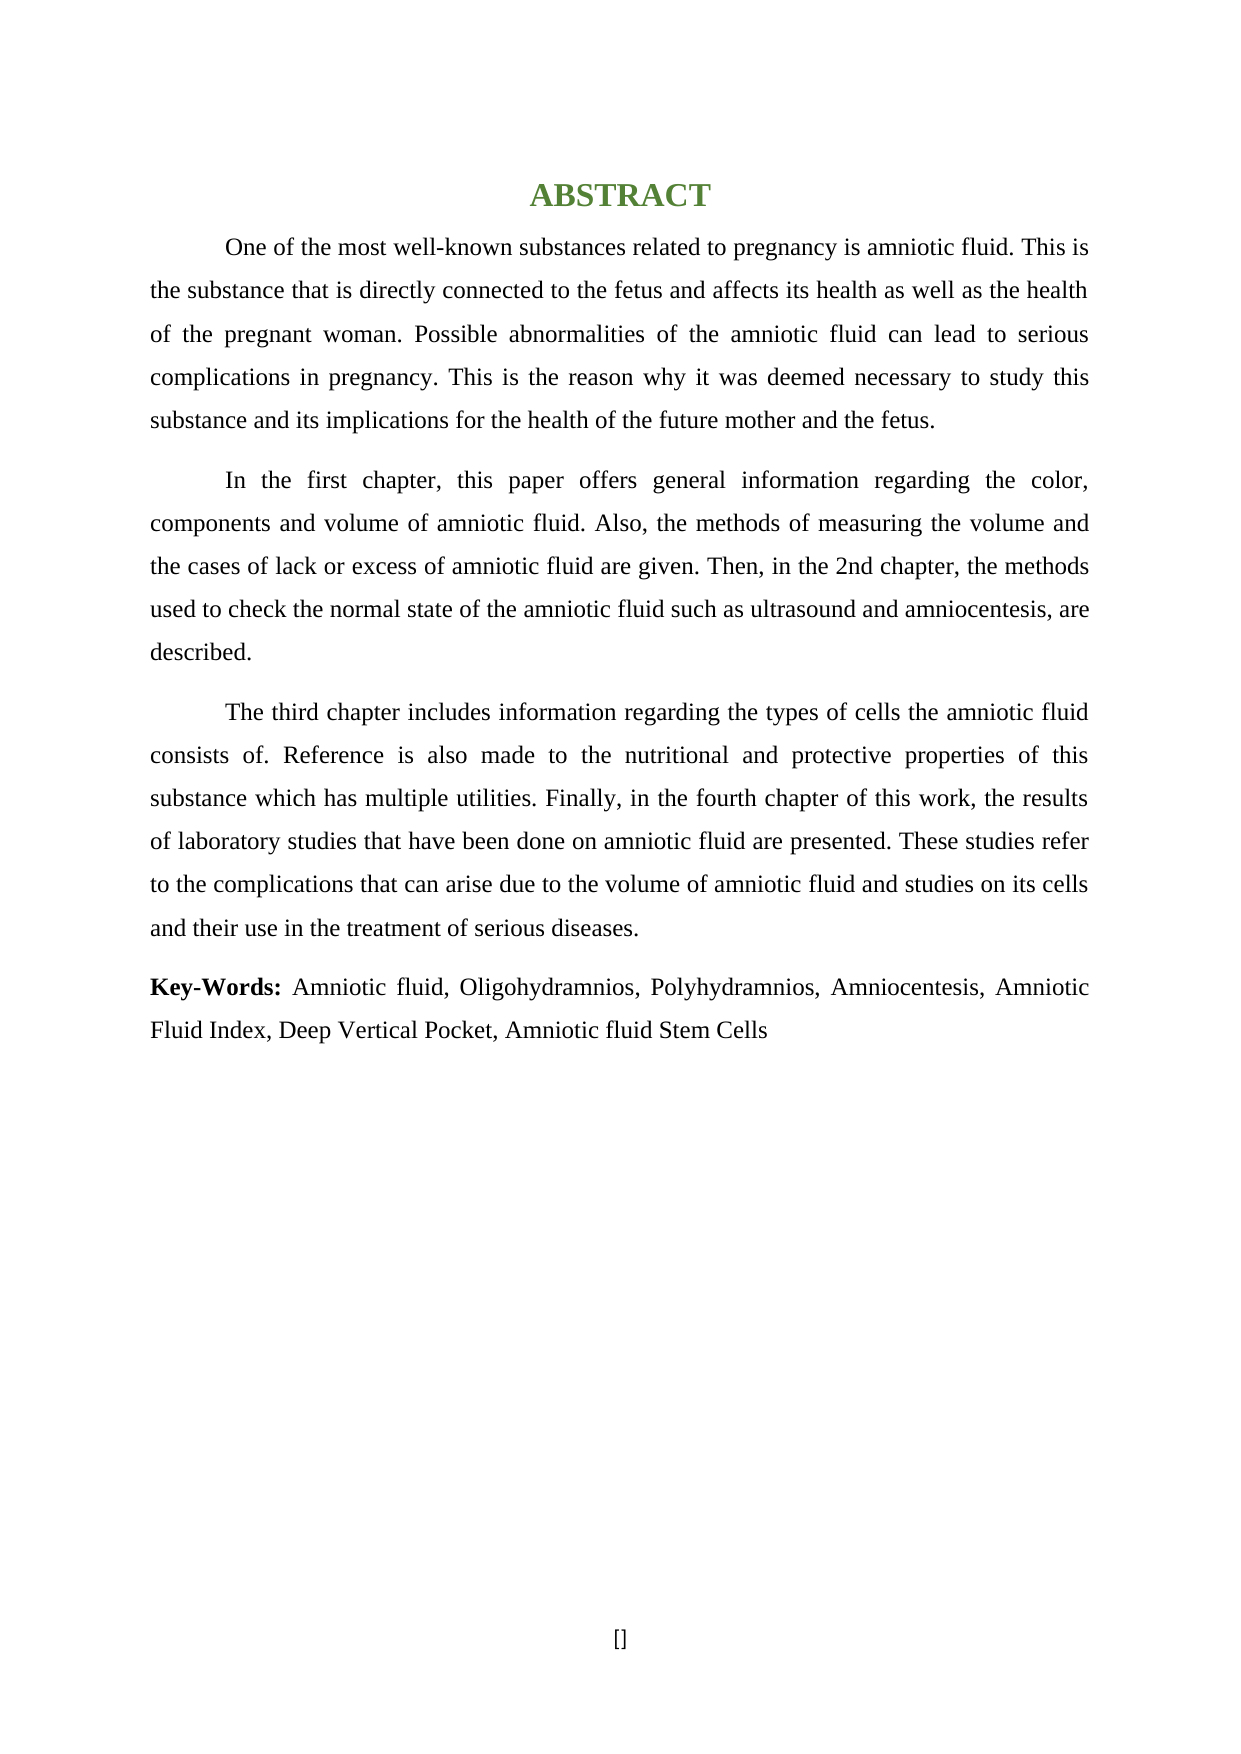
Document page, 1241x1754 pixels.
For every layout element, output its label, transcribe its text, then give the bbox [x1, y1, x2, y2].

subtitle ABSTRACT [150, 175, 1090, 213]
text In the first chapter, this paper offers general information regarding the color, components and volume of amniotic fluid. Also, the methods of measuring the volume and the cases of lack or excess of amniotic fluid are given. Then, in the 2nd chapter, the methods used to check the normal state of the amniotic fluid such as ultrasound and amniocentesis, are described. [150, 465, 1090, 666]
text One of the most well-known substances related to pregnancy is amniotic fluid. This is the substance that is directly connected to the fetus and affects its health as well as the health of the pregnant woman. Possible abnormalities of the amniotic fluid can lead to serious complications in pregnancy. This is the reason why it was deemed necessary to study this substance and its implications for the health of the future mother and the fetus. [150, 232, 1090, 434]
text The third chapter includes information regarding the types of cells the amniotic fluid consists of. Reference is also made to the nutritional and protective properties of this substance which has multiple utilities. Finally, in the fourth chapter of this work, the results of laboratory studies that have been done on amniotic fluid are presented. These studies refer to the complications that can arise due to the volume of amniotic fluid and studies on its cells and their use in the treatment of serious diseases. [150, 697, 1090, 941]
text Key-Words: Amniotic fluid, Oligohydramnios, Polyhydramnios, Amniocentesis, Amniotic Fluid Index, Deep Vertical Pocket, Amniotic fluid Stem Cells [150, 972, 1090, 1044]
